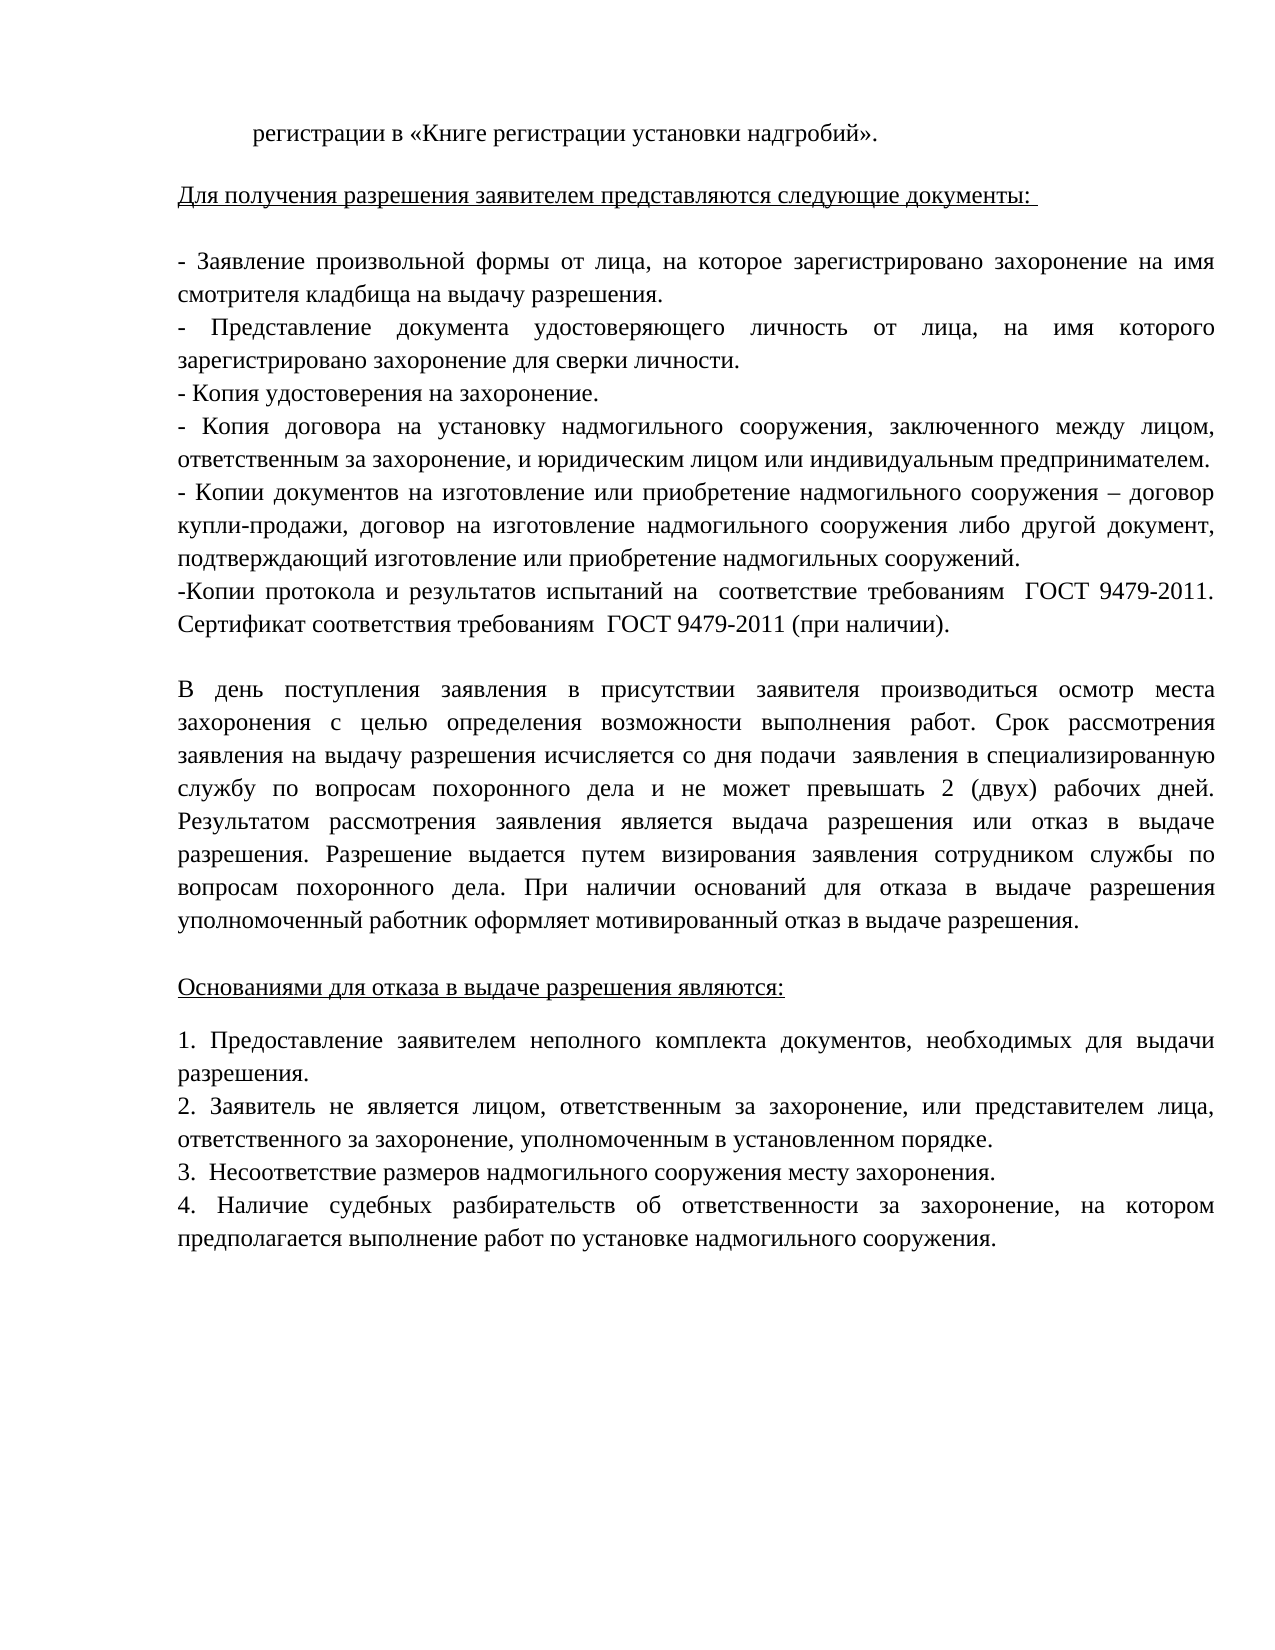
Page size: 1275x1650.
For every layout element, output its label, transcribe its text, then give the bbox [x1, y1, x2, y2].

list Для получения разрешения заявителем представляются следующие документы: [177, 180, 1216, 209]
text 4. Наличие судебных разбирательств об ответственности за захоронение, на котором предполагается выполнение работ по установке надмогильного сооружения. [177, 1191, 1216, 1252]
list В день поступления заявления в присутствии заявителя производиться осмотр места захоронения с целью определения возможности выполнения работ. Срок рассмотрения заявления на выдачу разрешения исчисляется со дня подачи заявления в специализированную службу по вопросам похоронного дела и не может превышать 2 (двух) рабочих дней. Результатом рассмотрения заявления является выдача разрешения или отказ в выдаче разрешения. Разрешение выдается путем визирования заявления сотрудником службы по вопросам похоронного дела. При наличии оснований для отказа в выдаче разрешения уполномоченный работник оформляет мотивированный отказ в выдаче разрешения. [177, 674, 1216, 934]
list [215, 118, 1216, 147]
list - Представление документа удостоверяющего личность от лица, на имя которого зарегистрировано захоронение для сверки личности. [177, 312, 1216, 374]
text 3. Несоответствие размеров надмогильного сооружения месту захоронения. [177, 1157, 1216, 1186]
list Основаниями для отказа в выдаче разрешения являются: [177, 972, 1216, 1000]
list - Заявление произвольной формы от лица, на которое зарегистрировано захоронение на имя смотрителя кладбища на выдачу разрешения. [177, 246, 1216, 308]
text 1. Предоставление заявителем неполного комплекта документов, необходимых для выдачи разрешения. [177, 1025, 1216, 1087]
list -Копии протокола и результатов испытаний на соответствие требованиям ГОСТ 9479-2011. Сертификат соответствия требованиям ГОСТ 9479-2011 (при наличии). [177, 576, 1216, 638]
list - Копии документов на изготовление или приобретение надмогильного сооружения – договор купли-продажи, договор на изготовление надмогильного сооружения либо другой документ, подтверждающий изготовление или приобретение надмогильных сооружений. [177, 477, 1216, 572]
list - Копия договора на установку надмогильного сооружения, заключенного между лицом, ответственным за захоронение, и юридическим лицом или индивидуальным предпринимателем. [177, 411, 1216, 473]
list - Копия удостоверения на захоронение. [177, 378, 1216, 407]
text 2. Заявитель не является лицом, ответственным за захоронение, или представителем лица, ответственного за захоронение, уполномоченным в установленном порядке. [177, 1091, 1216, 1153]
